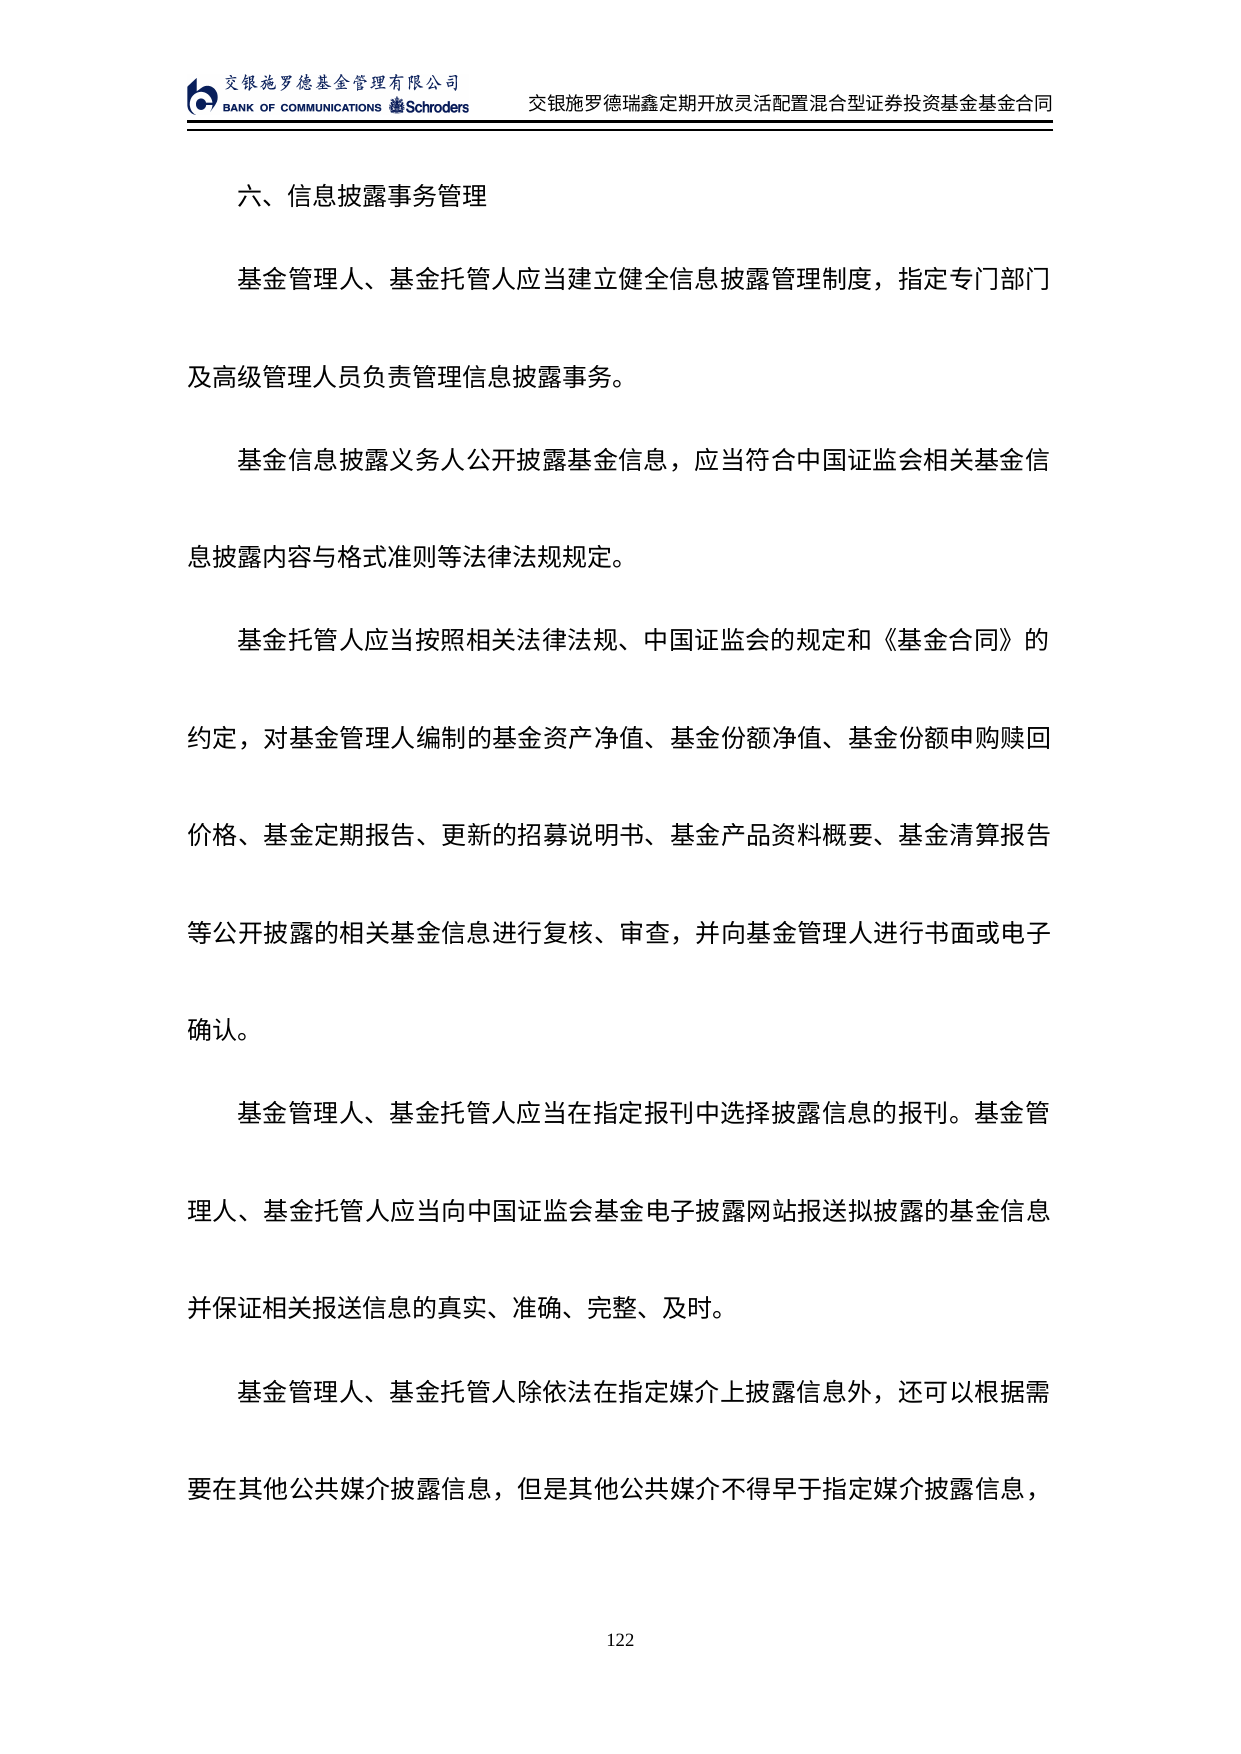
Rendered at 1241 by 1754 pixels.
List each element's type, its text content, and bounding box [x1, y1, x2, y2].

picture [187, 74, 469, 115]
text 基金信息披露义务人公开披露基金信息，应当符合中国证监会相关基金信息披露内容与格式准则等法律法规规定。 [187, 426, 1053, 588]
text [187, 1358, 1053, 1520]
text 基金托管人应当按照相关法律法规、中国证监会的规定和《基金合同》的约定，对基金管理人编制的基金资产净值、基金份额净值、基金份额申购赎回价格、基金定期报告、更新的招募说明书、基金产品资料概要、基金清算报告等公开披露的相关基金信息进行复核、审查，并向基金管理人进行书面或电子确认。 [187, 606, 1053, 1061]
text 六、信息披露事务管理 [187, 162, 1053, 227]
text 基金管理人、基金托管人应当在指定报刊中选择披露信息的报刊。基金管理人、基金托管人应当向中国证监会基金电子披露网站报送拟披露的基金信息，并保证相关报送信息的真实、准确、完整、及时。 [187, 1079, 1053, 1339]
text 基金管理人、基金托管人应当建立健全信息披露管理制度，指定专门部门及高级管理人员负责管理信息披露事务。 [187, 245, 1053, 408]
